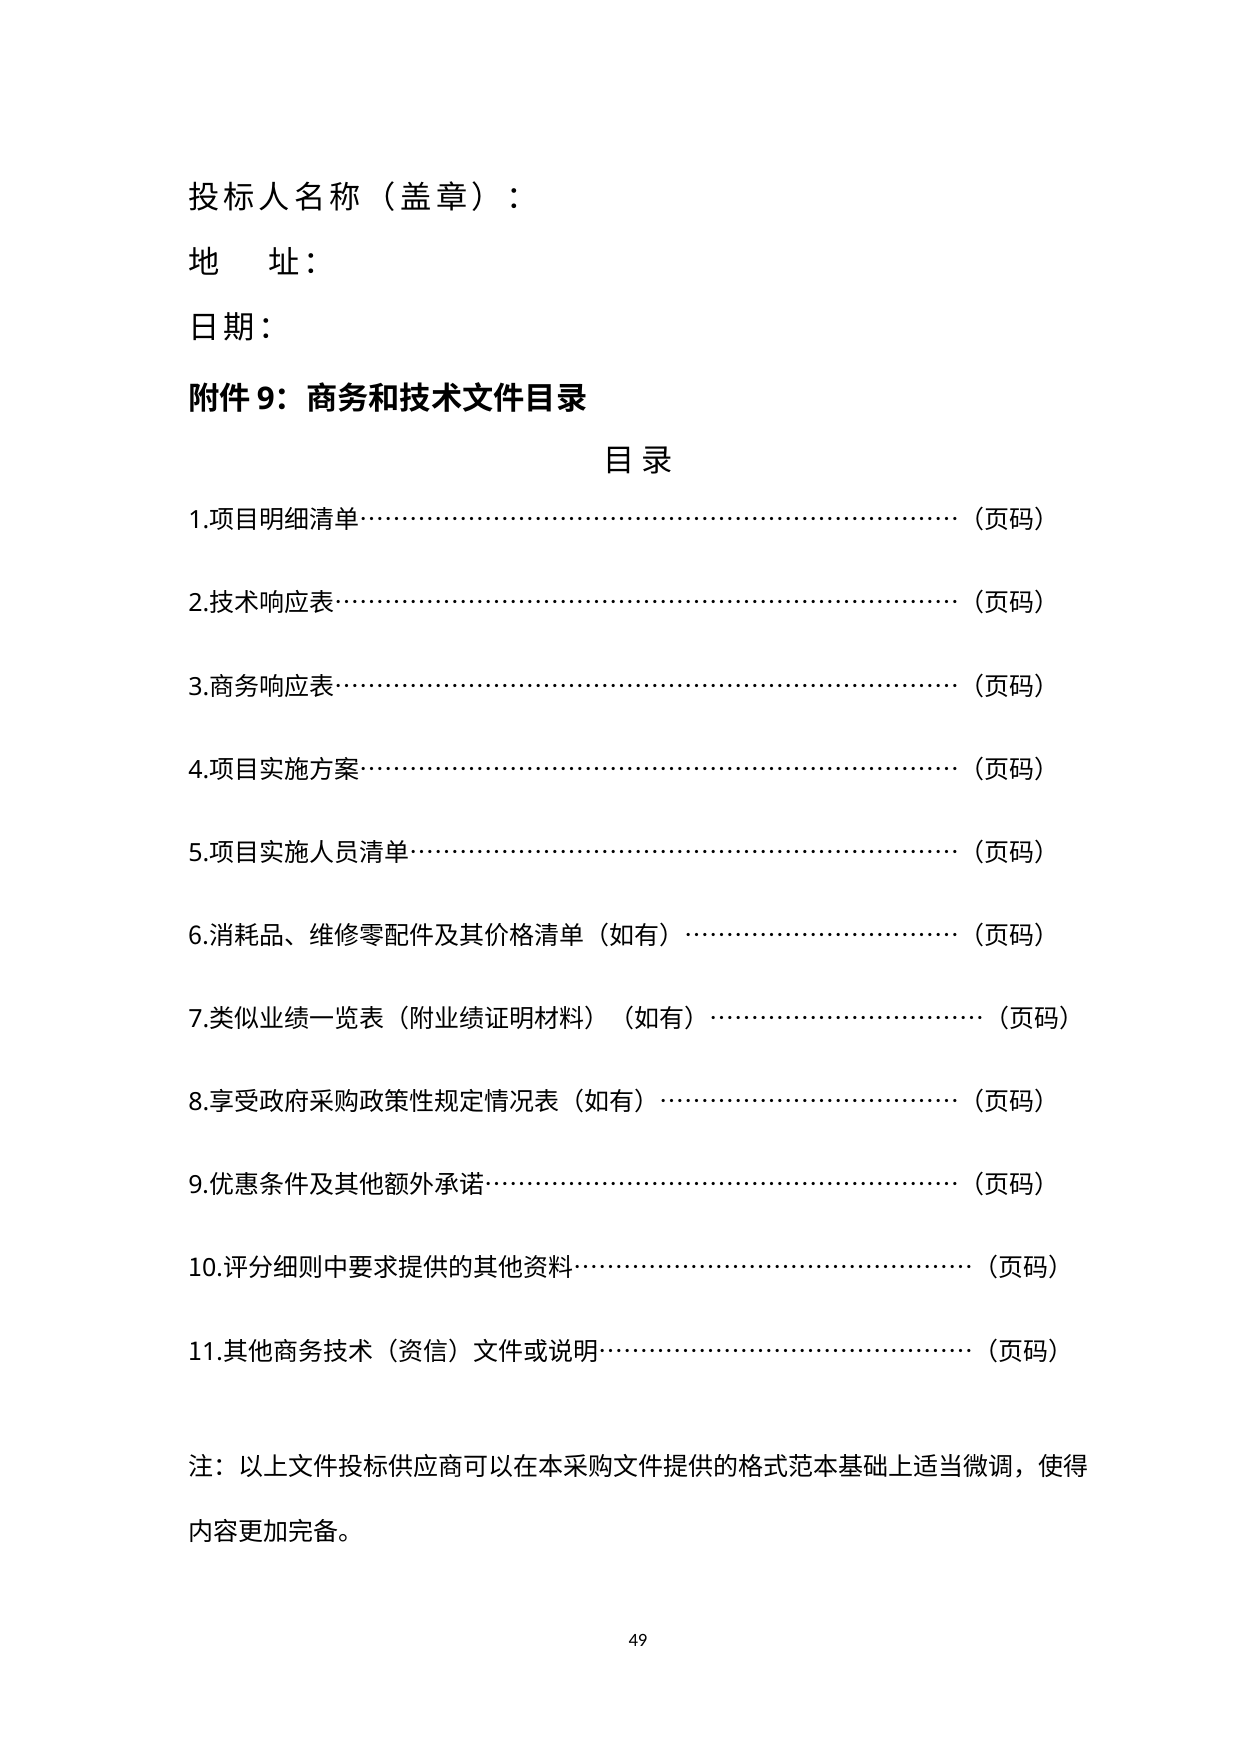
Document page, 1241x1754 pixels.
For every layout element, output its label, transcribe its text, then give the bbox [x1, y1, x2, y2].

text 7.类似业绩一览表（附业绩证明材料）（如有）……………………………（页码） [188, 984, 1088, 1049]
text 6.消耗品、维修零配件及其价格清单（如有）……………………………（页码） [188, 901, 1088, 966]
text 11.其他商务技术（资信）文件或说明………………………………………（页码） [188, 1317, 1088, 1382]
text 注：以上文件投标供应商可以在本采购文件提供的格式范本基础上适当微调，使得内容更加完备。 [188, 1432, 1088, 1562]
text 地 址： [188, 227, 1099, 292]
text 8.享受政府采购政策性规定情况表（如有）………………………………（页码） [188, 1067, 1088, 1132]
text 5.项目实施人员清单…………………………………………………………（页码） [188, 818, 1088, 883]
text 1.项目明细清单………………………………………………………………（页码） [188, 485, 1088, 550]
text 3.商务响应表…………………………………………………………………（页码） [188, 652, 1088, 717]
text 4.项目实施方案………………………………………………………………（页码） [188, 735, 1088, 800]
text 目 录 [188, 435, 1088, 480]
text 10.评分细则中要求提供的其他资料…………………………………………（页码） [188, 1233, 1088, 1298]
text 2.技术响应表…………………………………………………………………（页码） [188, 568, 1088, 633]
text 9.优惠条件及其他额外承诺…………………………………………………（页码） [188, 1150, 1088, 1215]
text 投标人名称（盖章）： [188, 162, 1099, 227]
text 附件9：商务和技术文件目录 [188, 373, 1088, 419]
text 日期： [188, 292, 1099, 357]
